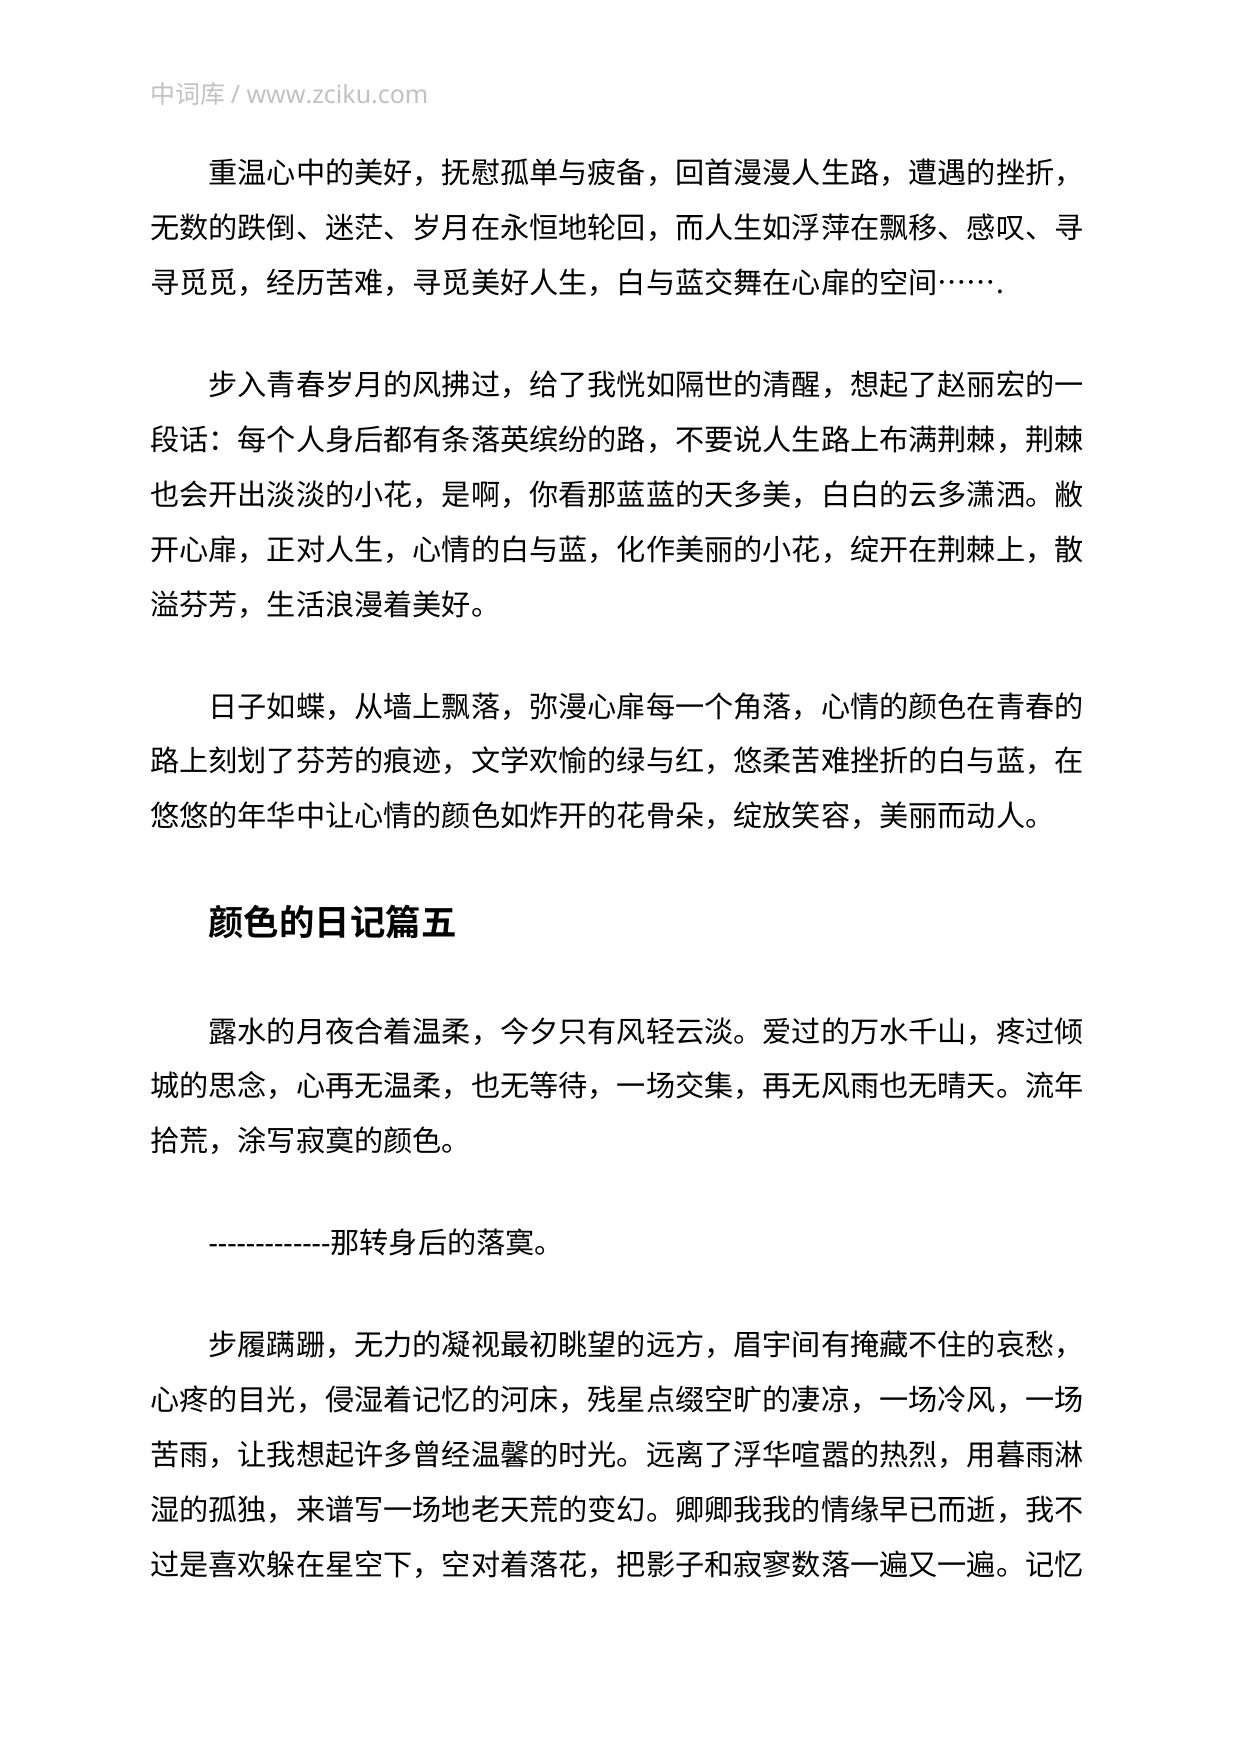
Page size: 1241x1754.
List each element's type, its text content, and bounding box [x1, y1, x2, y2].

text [150, 1322, 1090, 1583]
text -------------那转身后的落寞。 [150, 1220, 1090, 1262]
text 露水的月夜合着温柔，今夕只有风轻云淡。爱过的万水千山，疼过倾城的思念，心再无温柔，也无等待，一场交集，再无风雨也无晴天。流年拾荒，涂写寂寞的颜色。 [150, 1008, 1090, 1160]
text 日子如蝶，从墙上飘落，弥漫心扉每一个角落，心情的颜色在青春的路上刻划了芬芳的痕迹，文学欢愉的绿与红，悠柔苦难挫折的白与蓝，在悠悠的年华中让心情的颜色如炸开的花骨朵，绽放笑容，美丽而动人。 [150, 683, 1090, 835]
text 重温心中的美好，抚慰孤单与疲备，回首漫漫人生路，遭遇的挫折，无数的跌倒、迷茫、岁月在永恒地轮回，而人生如浮萍在飘移、感叹、寻寻觅觅，经历苦难，寻觅美好人生，白与蓝交舞在心扉的空间……. [150, 150, 1090, 302]
text 颜色的日记篇五 [150, 895, 1090, 946]
text 步入青春岁月的风拂过，给了我恍如隔世的清醒，想起了赵丽宏的一段话：每个人身后都有条落英缤纷的路，不要说人生路上布满荆棘，荆棘也会开出淡淡的小花，是啊，你看那蓝蓝的天多美，白白的云多潇洒。敝开心扉，正对人生，心情的白与蓝，化作美丽的小花，绽开在荆棘上，散溢芬芳，生活浪漫着美好。 [150, 362, 1090, 624]
